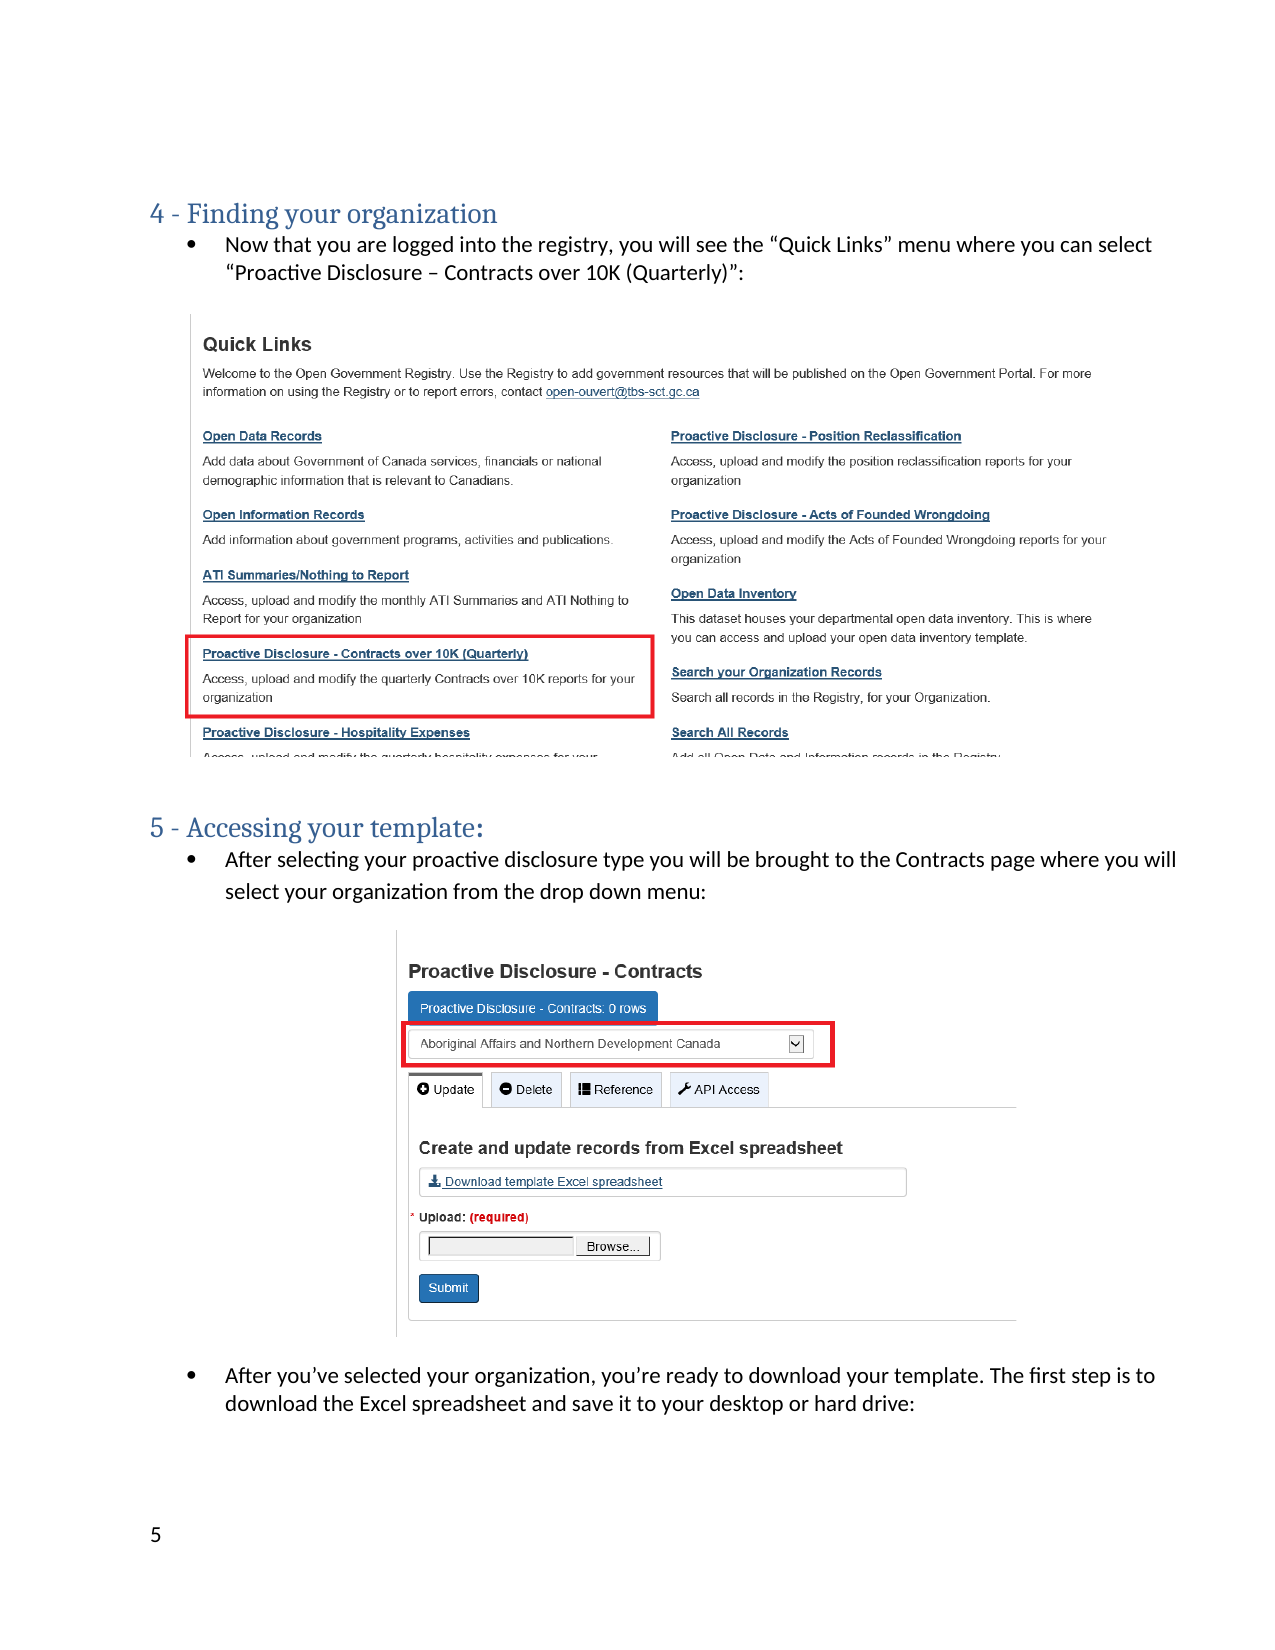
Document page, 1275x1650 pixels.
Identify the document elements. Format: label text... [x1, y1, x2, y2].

list Now that you are logged into the registry, you will see the “Quick Links” menu where you can select “Proactive Disclosure – Contracts over 10K (Quarterly)”: [187, 230, 1228, 286]
subtitle 5 - Accessing your template: [150, 811, 1228, 845]
picture [361, 930, 1017, 1337]
picture [150, 314, 1125, 757]
list After selecting your proactive disclosure type you will be brought to the Contracts page where you will select your organization from the drop down menu: [187, 845, 1228, 905]
list After you’ve selected your organization, you’re ready to download your template. The first step is to download the Excel spreadsheet and save it to your desktop or hard drive: [187, 1361, 1228, 1417]
subtitle 4 - Finding your organization [150, 197, 1228, 230]
